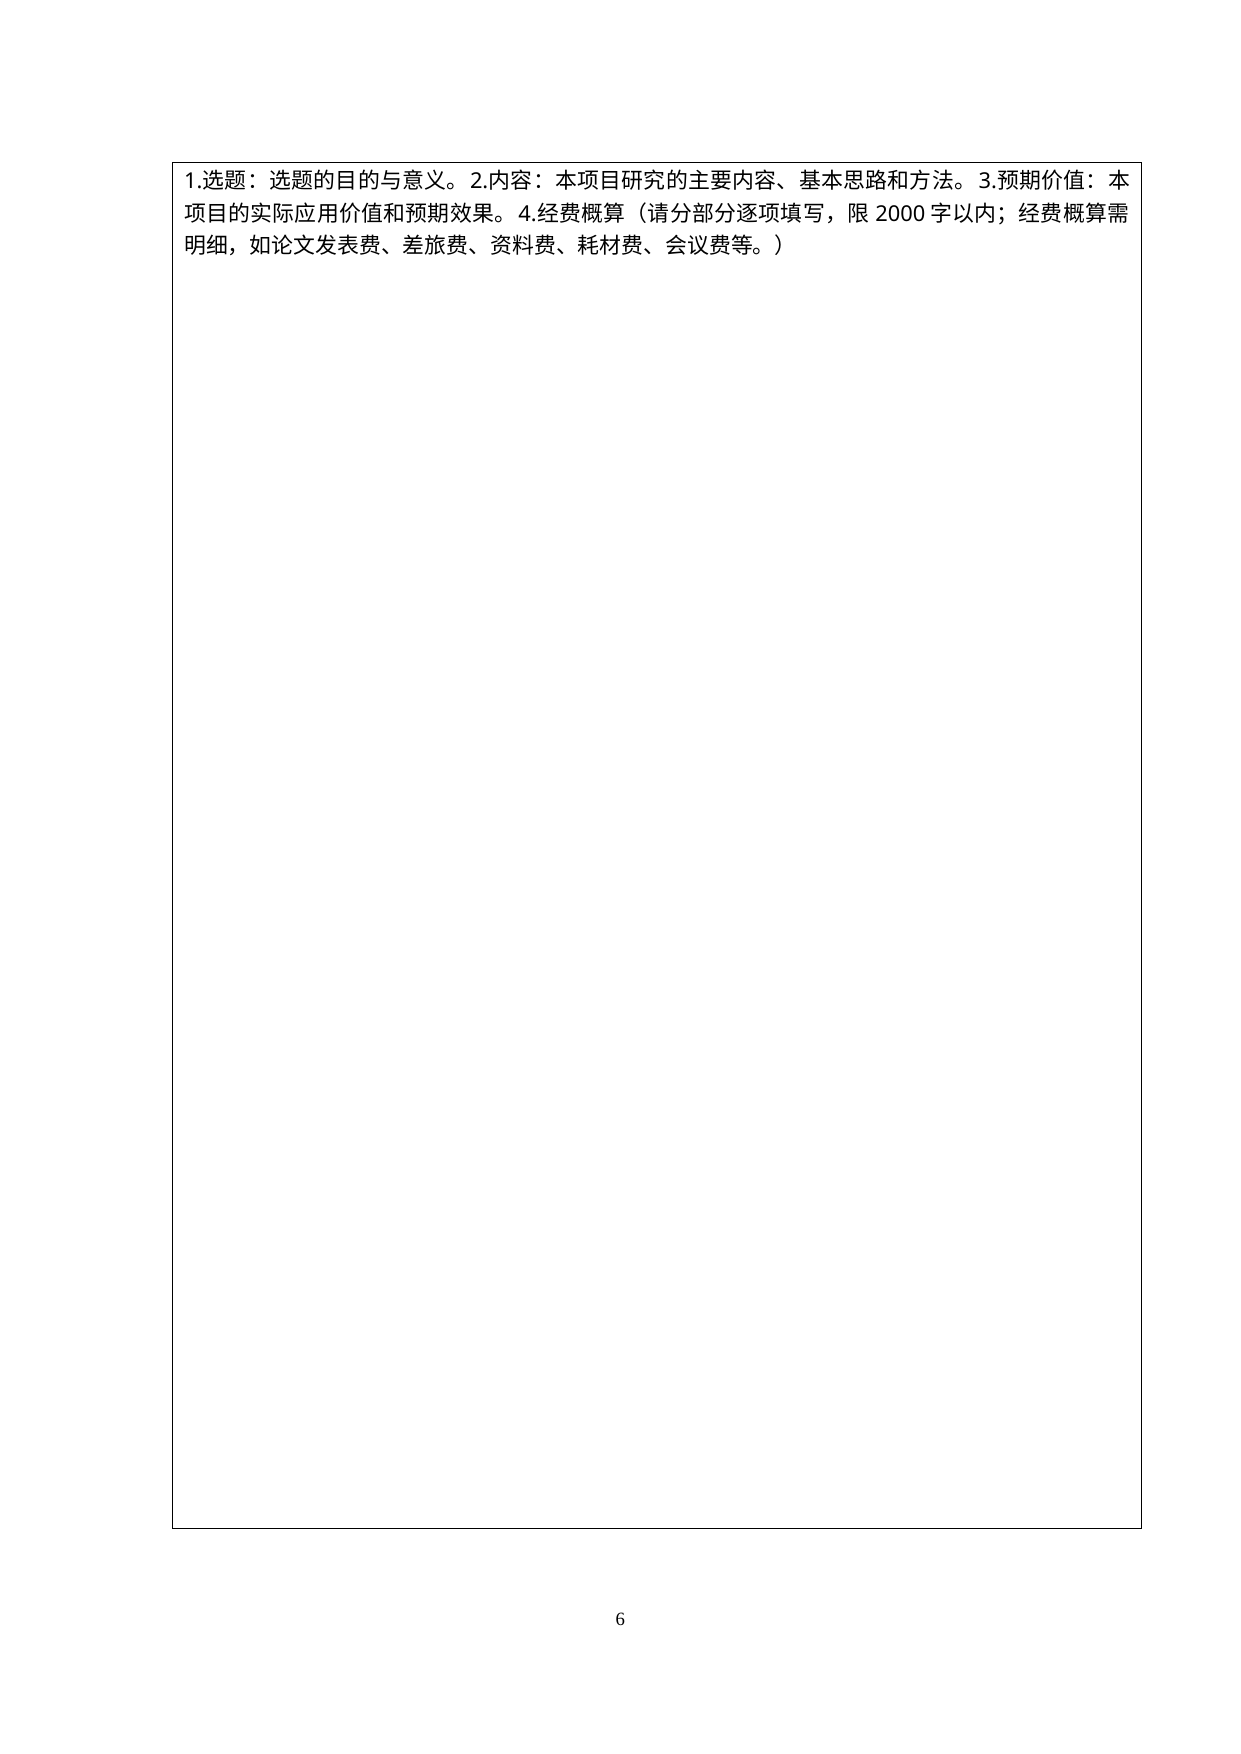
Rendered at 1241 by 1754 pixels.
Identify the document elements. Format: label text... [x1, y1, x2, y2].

table_header 1.选题：选题的目的与意义。2.内容：本项目研究的主要内容、基本思路和方法。3.预期价值：本项目的实际应用价值和预期效果。4.经费概算（请分部分逐项填写，限2000字以内；经费概算需明细，如论文发表费、差旅费、资料费、耗材费、会议费等。） [173, 163, 1141, 1528]
